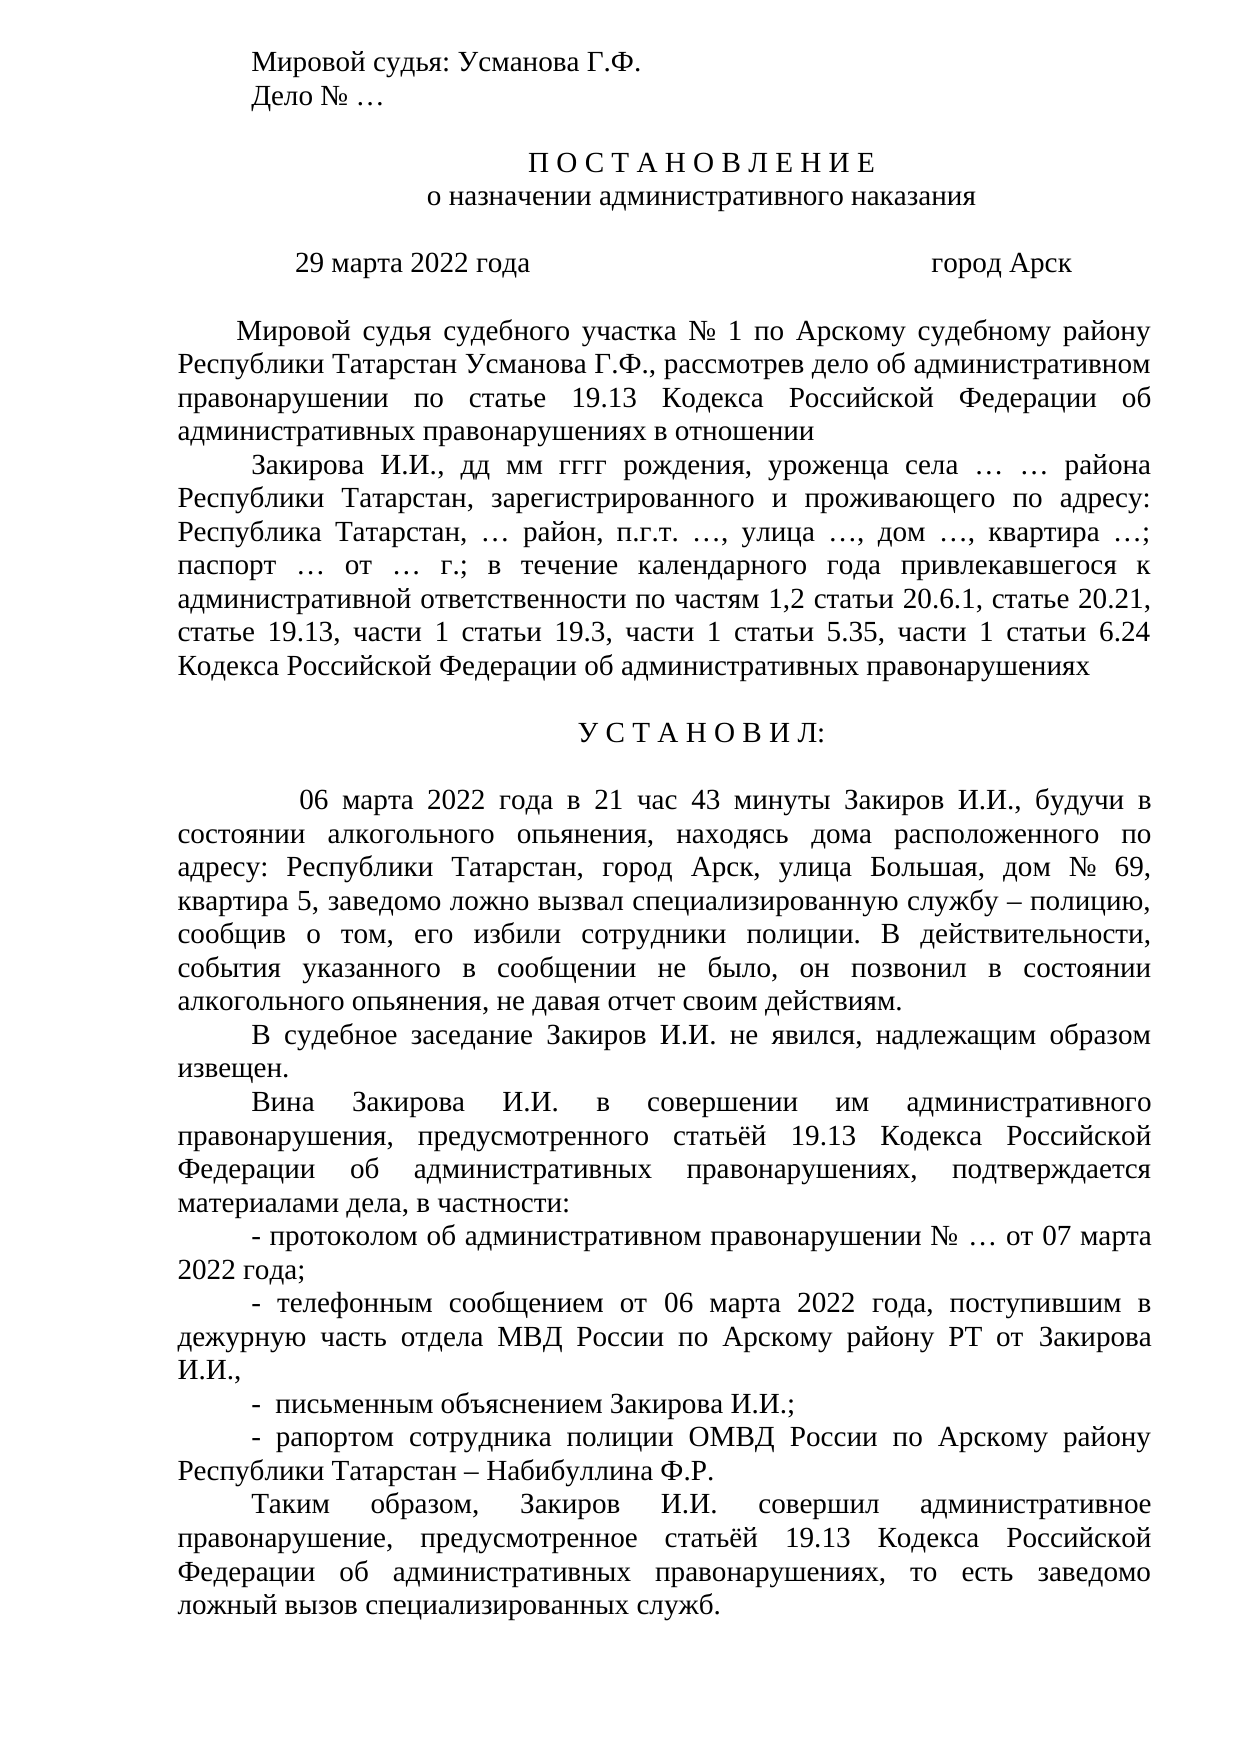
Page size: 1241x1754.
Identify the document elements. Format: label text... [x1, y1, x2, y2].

subtitle Дело № … [177, 78, 1152, 111]
text - протоколом об административном правонарушении № … от 07 марта 2022 года; [177, 1218, 1152, 1285]
text В судебное заседание Закиров И.И. не явился, надлежащим образом извещен. [177, 1017, 1152, 1084]
text - рапортом сотрудника полиции ОМВД России по Арскому району Республики Татарстан – Набибуллина Ф.Р. [177, 1419, 1152, 1487]
text 06 марта 2022 года в 21 час 43 минуты Закиров И.И., будучи в состоянии алкогольного опьянения, находясь дома расположенного по адресу: Республики Татарстан, город Арск, улица Большая, дом № 69, квартира 5, заведомо ложно вызвал специализированную службу – полицию, сообщив о том, его избили сотрудники полиции. В действительности, события указанного в сообщении не было, он позвонил в состоянии алкогольного опьянения, не давая отчет своим действиям. [177, 782, 1152, 1017]
subtitle Мировой судья: Усманова Г.Ф. [177, 44, 1152, 78]
text - телефонным сообщением от 06 марта 2022 года, поступившим в дежурную часть отдела МВД России по Арскому району РТ от Закирова И.И., [177, 1285, 1152, 1386]
text Таким образом, Закиров И.И. совершил административное правонарушение, предусмотренное статьёй 19.13 Кодекса Российской Федерации об административных правонарушениях, то есть заведомо ложный вызов специализированных служб. [177, 1487, 1152, 1621]
text Мировой судья судебного участка № 1 по Арскому судебному району Республики Татарстан Усманова Г.Ф., рассмотрев дело об административном правонарушении по статье 19.13 Кодекса Российской Федерации об административных правонарушениях в отношении [177, 313, 1152, 447]
subtitle о назначении административного наказания [177, 178, 1152, 212]
subtitle П О С Т А Н О В Л Е Н И Е [177, 145, 1152, 178]
text Закирова И.И., дд мм гггг рождения, уроженца села … … района Республики Татарстан, зарегистрированного и проживающего по адресу: Республика Татарстан, … район, п.г.т. …, улица …, дом …, квартира …; паспорт … от … г.; в течение календарного года привлекавшегося к административной ответственности по частям 1,2 статьи 20.6.1, статье 20.21, статье 19.13, части 1 статьи 19.3, части 1 статьи 5.35, части 1 статьи 6.24 Кодекса Российской Федерации об административных правонарушениях [177, 447, 1152, 682]
text Вина Закирова И.И. в совершении им административного правонарушения, предусмотренного статьёй 19.13 Кодекса Российской Федерации об административных правонарушениях, подтверждается материалами дела, в частности: [177, 1084, 1152, 1218]
subtitle 29 марта 2022 года город Арск [177, 246, 1152, 279]
text У С Т А Н О В И Л: [177, 715, 1152, 749]
text - письменным объяснением Закирова И.И.; [177, 1386, 1152, 1419]
